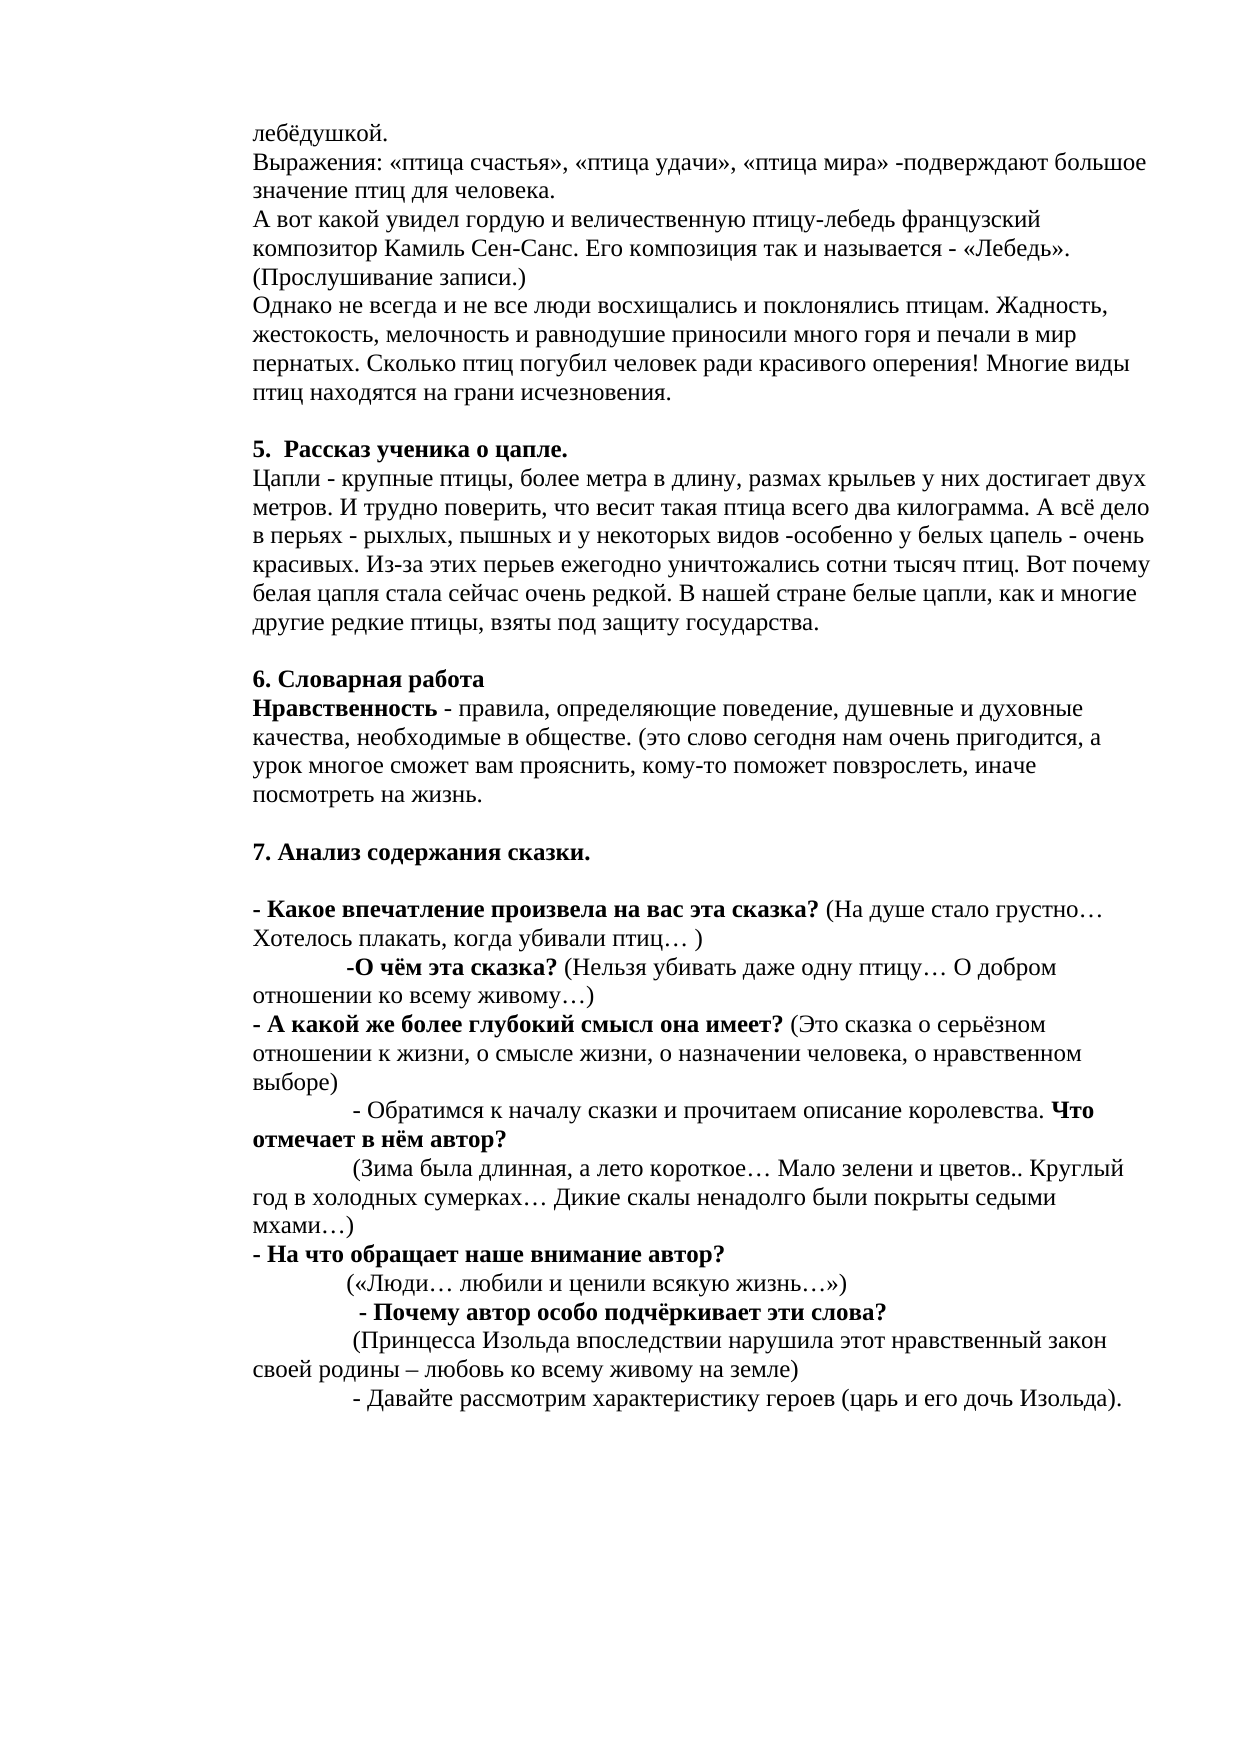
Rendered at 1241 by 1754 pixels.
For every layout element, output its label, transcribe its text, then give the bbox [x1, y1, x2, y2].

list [252, 118, 1152, 204]
list (Зима была длинная, а лето короткое… Мало зелени и цветов.. Круглый год в холодных сумерках… Дикие скалы ненадолго были покрыты седыми мхами…) [252, 1153, 1152, 1239]
list - Давайте рассмотрим характеристику героев (царь и его дочь Изольда). [252, 1383, 1152, 1412]
list 5. Рассказ ученика о цапле. Цапли - крупные птицы, более метра в длину, размах крыльев у них достигает двух метров. И трудно поверить, что весит такая птица всего два килограмма. А всё дело в перьях - рыхлых, пышных и у некоторых видов -особенно у белых цапель - очень красивых. Из-за этих перьев ежегодно уничтожались сотни тысяч птиц. Вот почему белая цапля стала сейчас очень редкой. В нашей стране белые цапли, как и многие другие редкие птицы, взяты под защиту государства. 6. Словарная работа Нравственность - правила, определяющие поведение, душевные и духовные качества, необходимые в обществе. (это слово сегодня нам очень пригодится, а урок многое сможет вам прояснить, кому-то поможет повзрослеть, иначе посмотреть на жизнь. [252, 434, 1152, 808]
list - На что обращает наше внимание автор? [252, 1239, 1152, 1268]
list -О чём эта сказка? (Нельзя убивать даже одну птицу… О добром отношении ко всему живому…) [252, 952, 1152, 1009]
list А вот какой увидел гордую и величественную птицу-лебедь французский композитор Камиль Сен-Санс. Его композиция так и называется - «Лебедь». (Прослушивание записи.) Однако не всегда и не все люди восхищались и поклонялись птицам. Жадность, жестокость, мелочность и равнодушие приносили много горя и печали в мир пернатых. Сколько птиц погубил человек ради красивого оперения! Многие виды птиц находятся на грани исчезновения. [252, 204, 1152, 406]
list 7. Анализ содержания сказки. [252, 837, 1152, 866]
list - Какое впечатление произвела на вас эта сказка? (На душе стало грустно… Хотелось плакать, когда убивали птиц… ) [252, 866, 1152, 952]
list (Принцесса Изольда впоследствии нарушила этот нравственный закон своей родины – любовь ко всему живому на земле) [252, 1326, 1152, 1383]
list («Люди… любили и ценили всякую жизнь…») [252, 1268, 1152, 1297]
list - Обратимся к началу сказки и прочитаем описание королевства. Что отмечает в нём автор? [252, 1096, 1152, 1153]
list - Почему автор особо подчёркивает эти слова? [252, 1297, 1152, 1326]
list - А какой же более глубокий смысл она имеет? (Это сказка о серьёзном отношении к жизни, о смысле жизни, о назначении человека, о нравственном выборе) [252, 1009, 1152, 1096]
